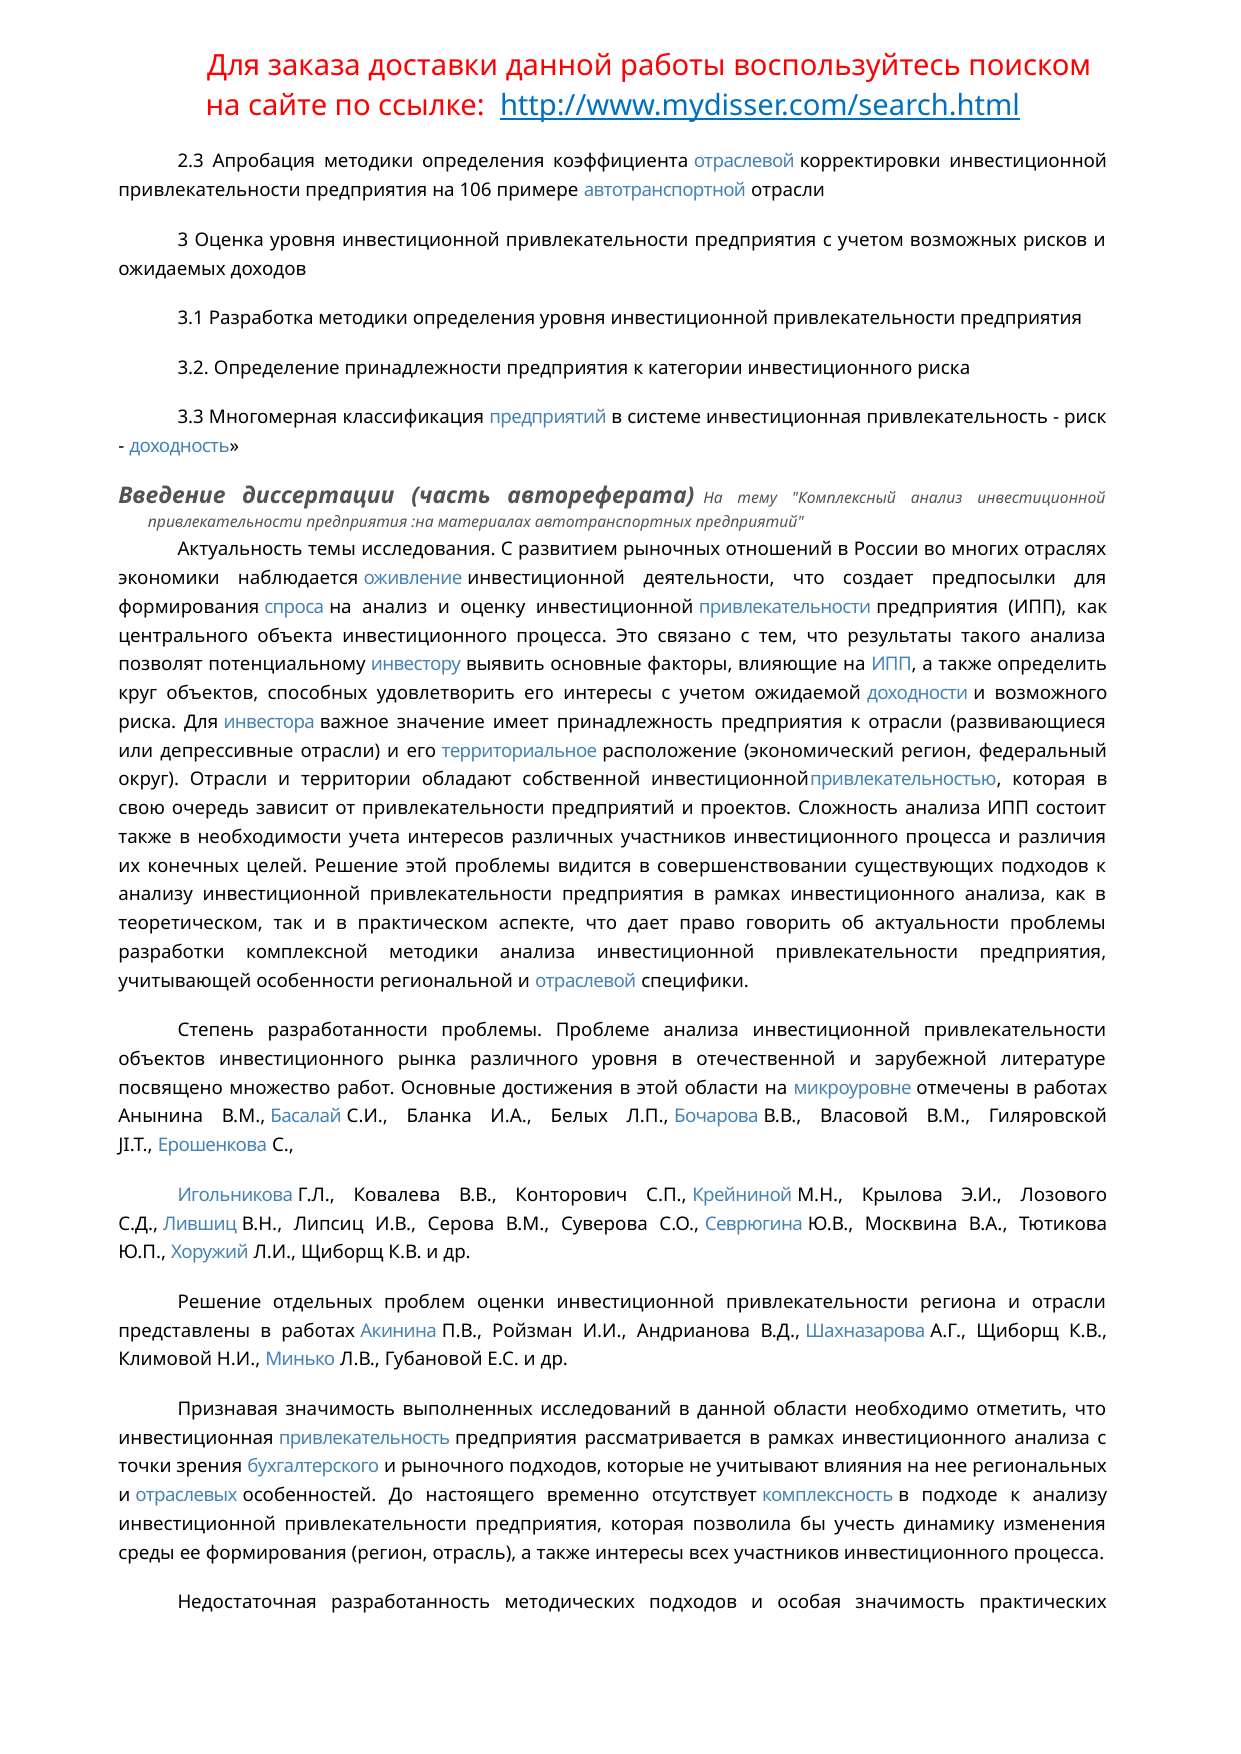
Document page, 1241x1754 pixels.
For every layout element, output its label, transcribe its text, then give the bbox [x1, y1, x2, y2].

subtitle Введение диссертации (часть автореферата) На тему "Комплексный анализ инвестиционной привлекательности предприятия :на материалах автотранспортных предприятий" [118, 479, 1107, 532]
